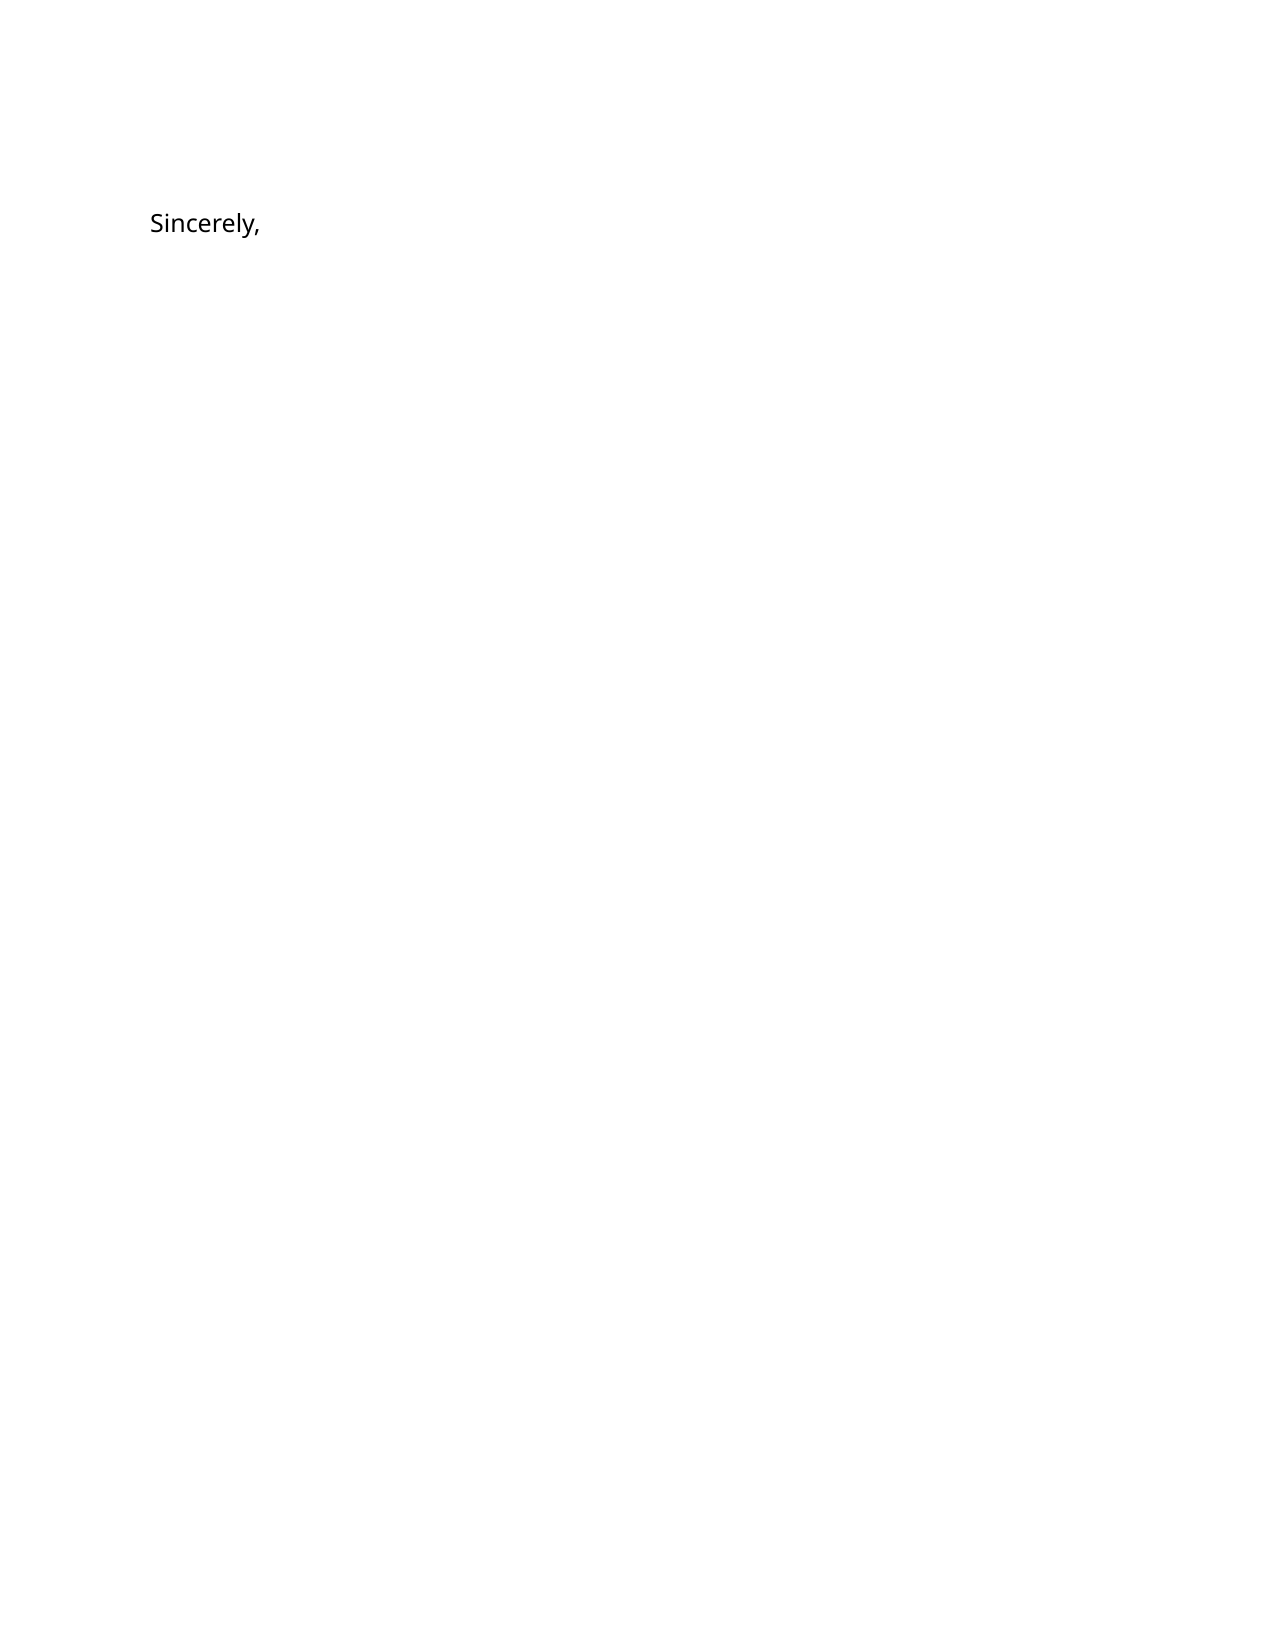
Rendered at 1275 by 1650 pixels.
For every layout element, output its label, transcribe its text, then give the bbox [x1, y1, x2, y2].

text Sincerely, [150, 206, 1125, 240]
